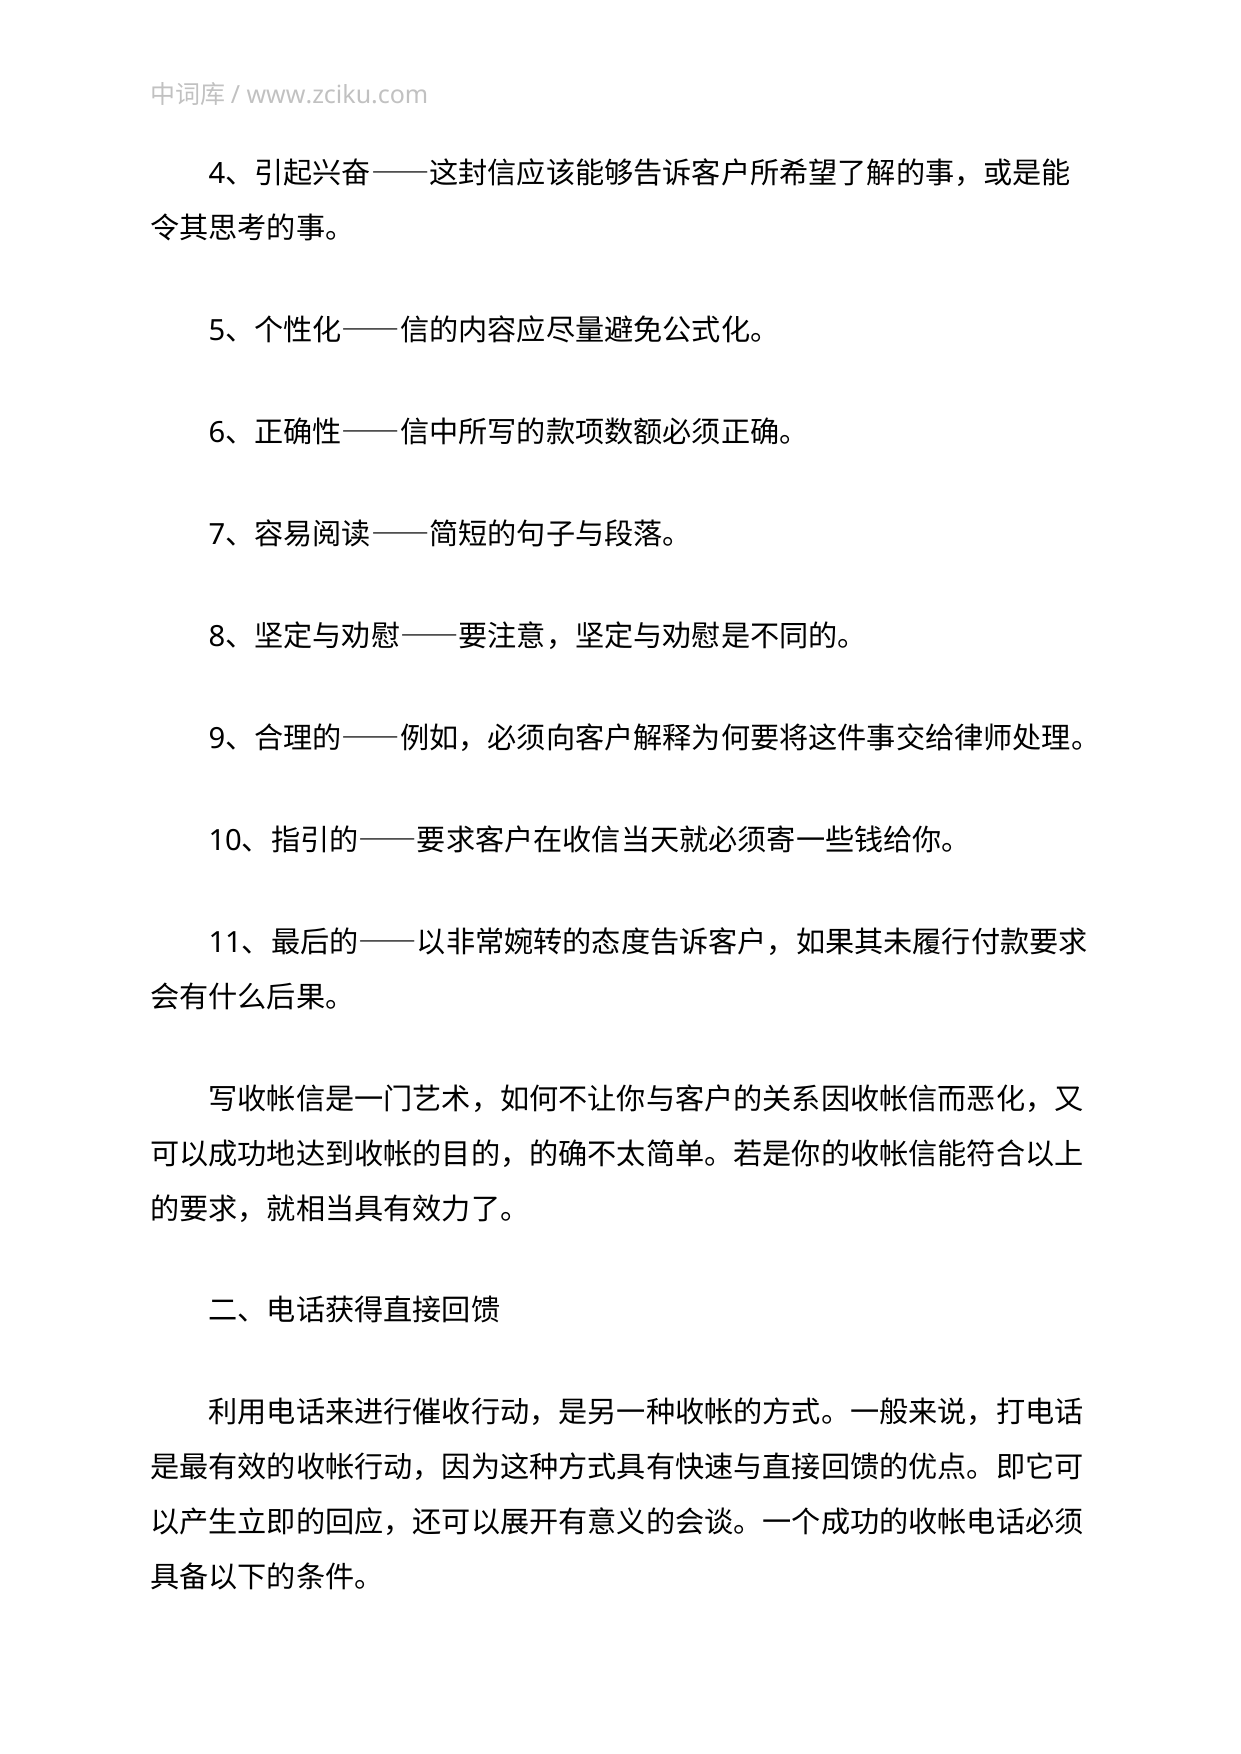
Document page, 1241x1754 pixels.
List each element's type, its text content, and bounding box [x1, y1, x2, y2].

text 利用电话来进行催收行动，是另一种收帐的方式。一般来说，打电话是最有效的收帐行动，因为这种方式具有快速与直接回馈的优点。即它可以产生立即的回应，还可以展开有意义的会谈。一个成功的收帐电话必须具备以下的条件。 [150, 1389, 1090, 1596]
text 9、合理的——例如，必须向客户解释为何要将这件事交给律师处理。 [150, 715, 1090, 757]
text 6、正确性——信中所写的款项数额必须正确。 [150, 409, 1090, 451]
text 写收帐信是一门艺术，如何不让你与客户的关系因收帐信而恶化，又可以成功地达到收帐的目的，的确不太简单。若是你的收帐信能符合以上的要求，就相当具有效力了。 [150, 1075, 1090, 1227]
text 二、电话获得直接回馈 [150, 1287, 1090, 1329]
text 5、个性化——信的内容应尽量避免公式化。 [150, 307, 1090, 349]
text 7、容易阅读——简短的句子与段落。 [150, 511, 1090, 553]
text 11、最后的——以非常婉转的态度告诉客户，如果其未履行付款要求会有什么后果。 [150, 919, 1090, 1016]
text 8、坚定与劝慰——要注意，坚定与劝慰是不同的。 [150, 613, 1090, 655]
text 10、指引的——要求客户在收信当天就必须寄一些钱给你。 [150, 817, 1090, 859]
text 4、引起兴奋——这封信应该能够告诉客户所希望了解的事，或是能令其思考的事。 [150, 150, 1090, 247]
